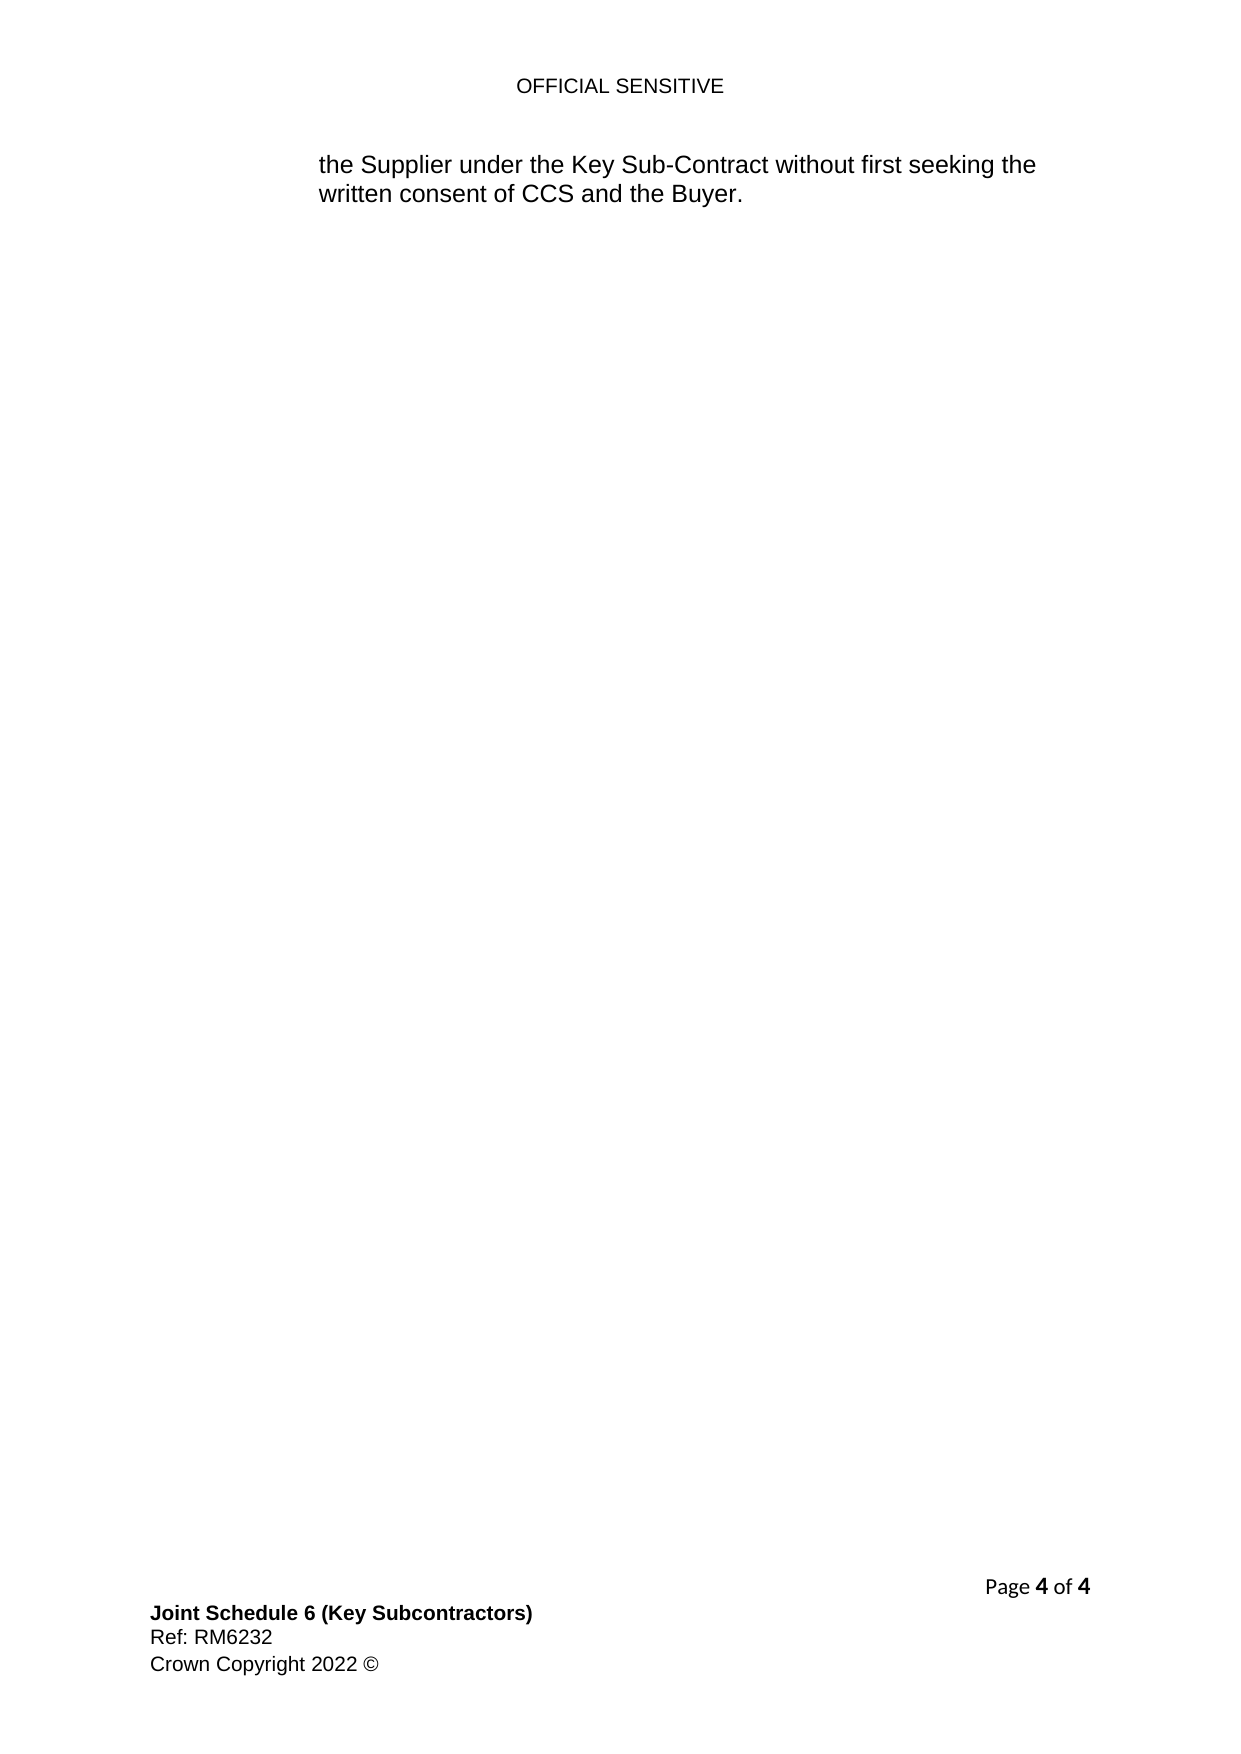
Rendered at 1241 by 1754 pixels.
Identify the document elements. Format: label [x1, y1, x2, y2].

list [244, 150, 1090, 207]
